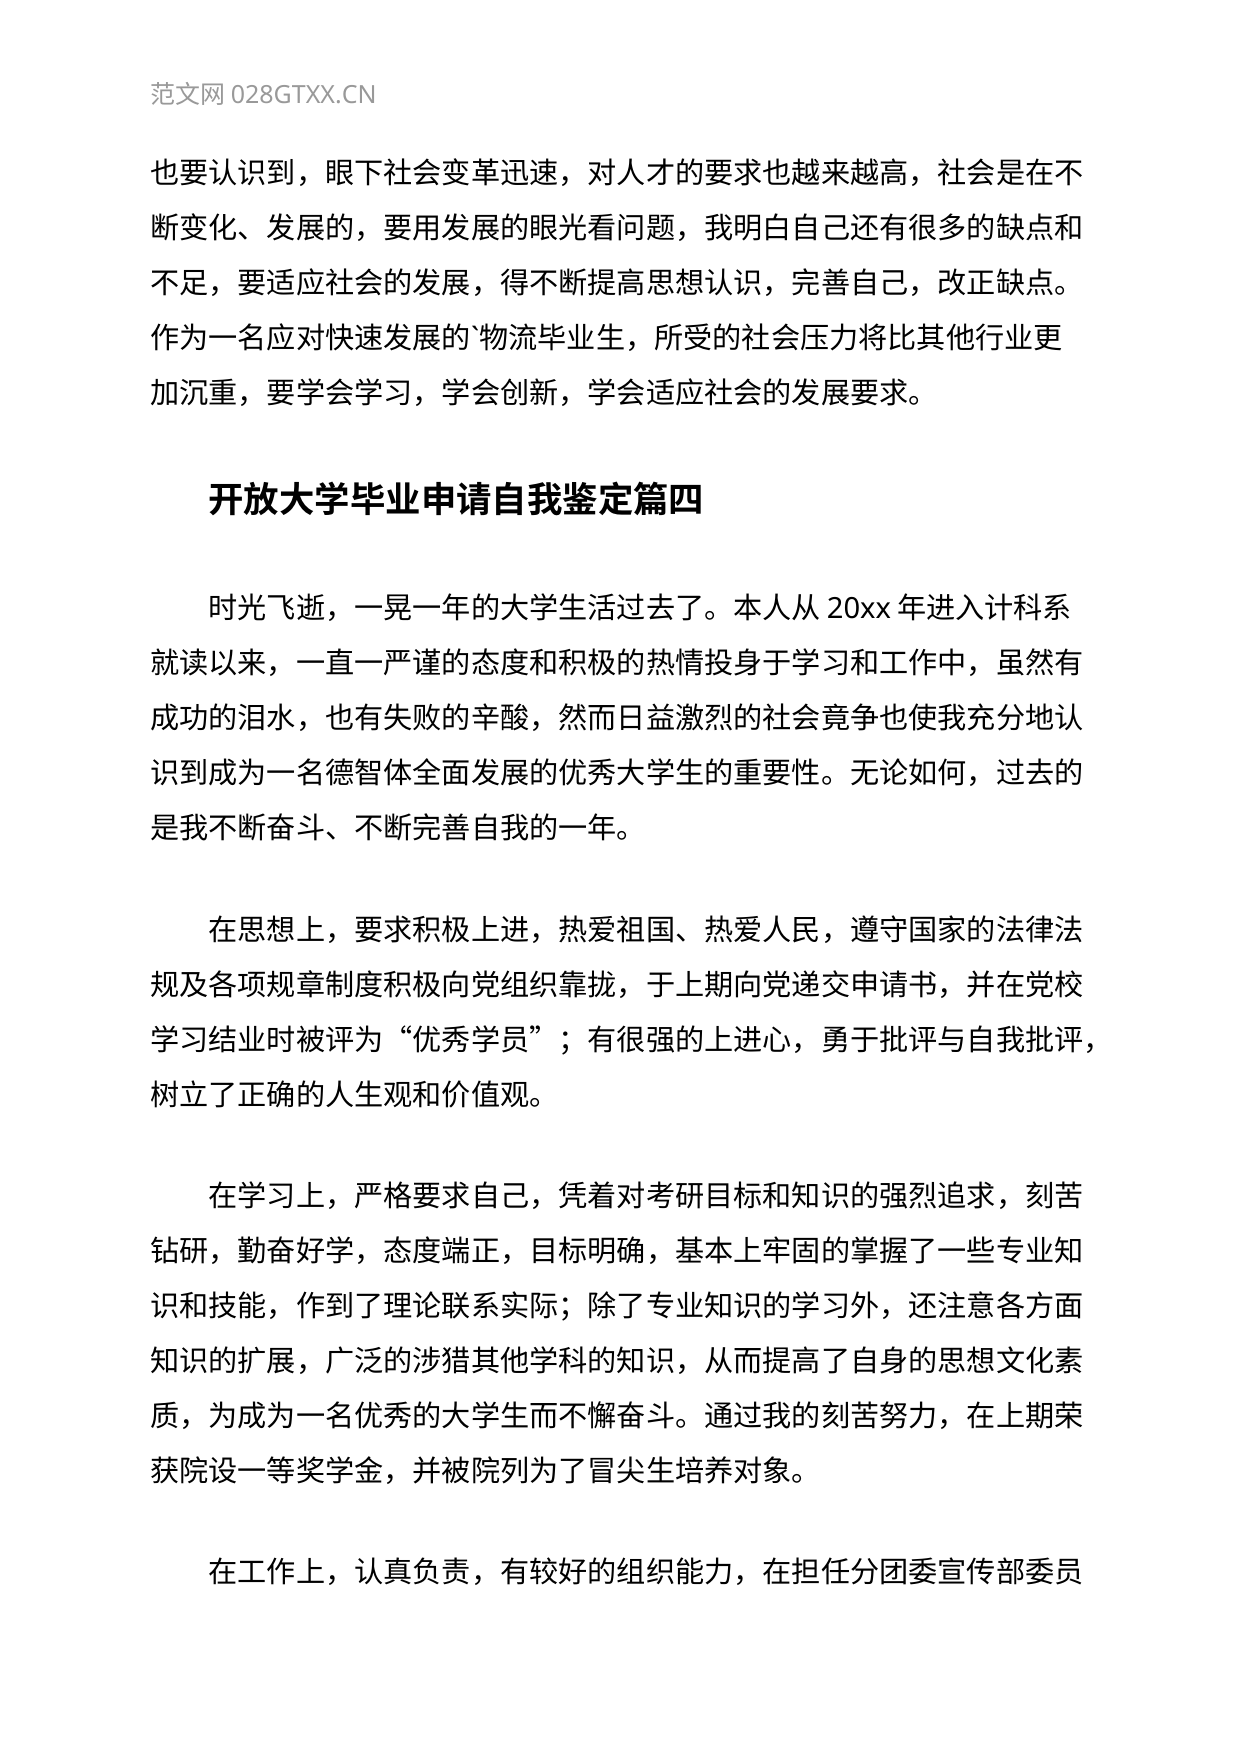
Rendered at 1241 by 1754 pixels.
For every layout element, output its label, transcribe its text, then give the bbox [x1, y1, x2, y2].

text 在思想上，要求积极上进，热爱祖国、热爱人民，遵守国家的法律法规及各项规章制度积极向党组织靠拢，于上期向党递交申请书，并在党校学习结业时被评为“优秀学员”；有很强的上进心，勇于批评与自我批评，树立了正确的人生观和价值观。 [150, 906, 1090, 1113]
text 开放大学毕业申请自我鉴定篇四 [150, 471, 1090, 523]
text 时光飞逝，一晃一年的大学生活过去了。本人从20xx年进入计科系就读以来，一直一严谨的态度和积极的热情投身于学习和工作中，虽然有成功的泪水，也有失败的辛酸，然而日益激烈的社会竟争也使我充分地认识到成为一名德智体全面发展的优秀大学生的重要性。无论如何，过去的是我不断奋斗、不断完善自我的一年。 [150, 585, 1090, 847]
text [150, 150, 1090, 412]
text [150, 1549, 1090, 1591]
text 在学习上，严格要求自己，凭着对考研目标和知识的强烈追求，刻苦钻研，勤奋好学，态度端正，目标明确，基本上牢固的掌握了一些专业知识和技能，作到了理论联系实际；除了专业知识的学习外，还注意各方面知识的扩展，广泛的涉猎其他学科的知识，从而提高了自身的思想文化素质，为成为一名优秀的大学生而不懈奋斗。通过我的刻苦努力，在上期荣获院设一等奖学金，并被院列为了冒尖生培养对象。 [150, 1173, 1090, 1489]
